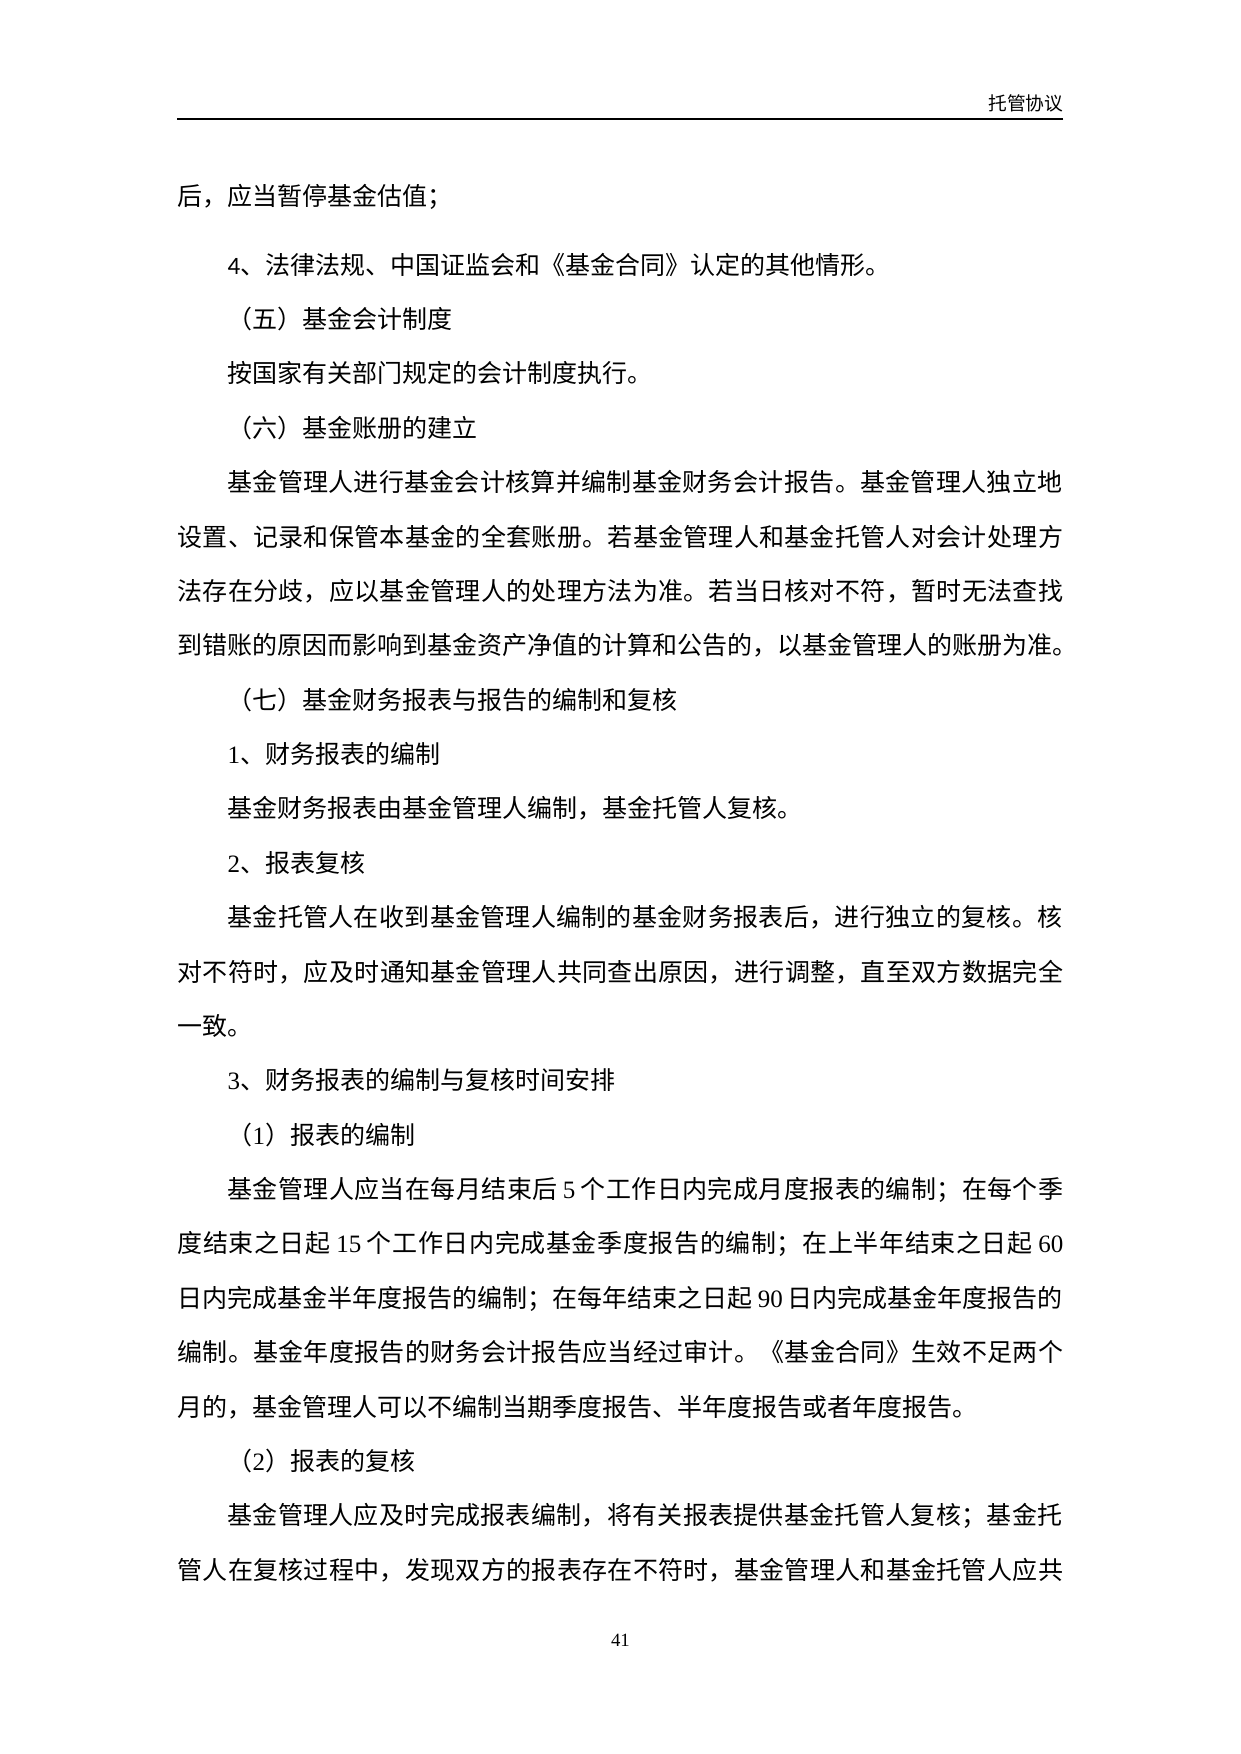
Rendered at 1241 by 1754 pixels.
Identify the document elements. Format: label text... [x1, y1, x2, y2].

text （2）报表的复核 [177, 1441, 1063, 1478]
text （六）基金账册的建立 [177, 408, 1063, 444]
text 2、报表复核 [177, 843, 1063, 879]
text 1、财务报表的编制 [177, 734, 1063, 771]
text 3、财务报表的编制与复核时间安排 [177, 1061, 1063, 1097]
text 基金管理人应当在每月结束后5个工作日内完成月度报表的编制；在每个季度结束之日起15个工作日内完成基金季度报告的编制；在上半年结束之日起60日内完成基金半年度报告的编制；在每年结束之日起90日内完成基金年度报告的编制。基金年度报告的财务会计报告应当经过审计。《基金合同》生效不足两个月的，基金管理人可以不编制当期季度报告、半年度报告或者年度报告。 [177, 1169, 1063, 1423]
text 按国家有关部门规定的会计制度执行。 [177, 354, 1063, 390]
text 基金托管人在收到基金管理人编制的基金财务报表后，进行独立的复核。核对不符时，应及时通知基金管理人共同查出原因，进行调整，直至双方数据完全一致。 [177, 898, 1063, 1043]
text 基金管理人进行基金会计核算并编制基金财务会计报告。基金管理人独立地设置、记录和保管本基金的全套账册。若基金管理人和基金托管人对会计处理方法存在分歧，应以基金管理人的处理方法为准。若当日核对不符，暂时无法查找到错账的原因而影响到基金资产净值的计算和公告的，以基金管理人的账册为准。 [177, 463, 1063, 662]
text （五）基金会计制度 [177, 299, 1063, 336]
text 4、法律法规、中国证监会和《基金合同》认定的其他情形。 [177, 245, 1063, 281]
text 基金财务报表由基金管理人编制，基金托管人复核。 [177, 789, 1063, 825]
text （1）报表的编制 [177, 1115, 1063, 1151]
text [177, 162, 1063, 227]
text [177, 1496, 1063, 1586]
text （七）基金财务报表与报告的编制和复核 [177, 680, 1063, 716]
